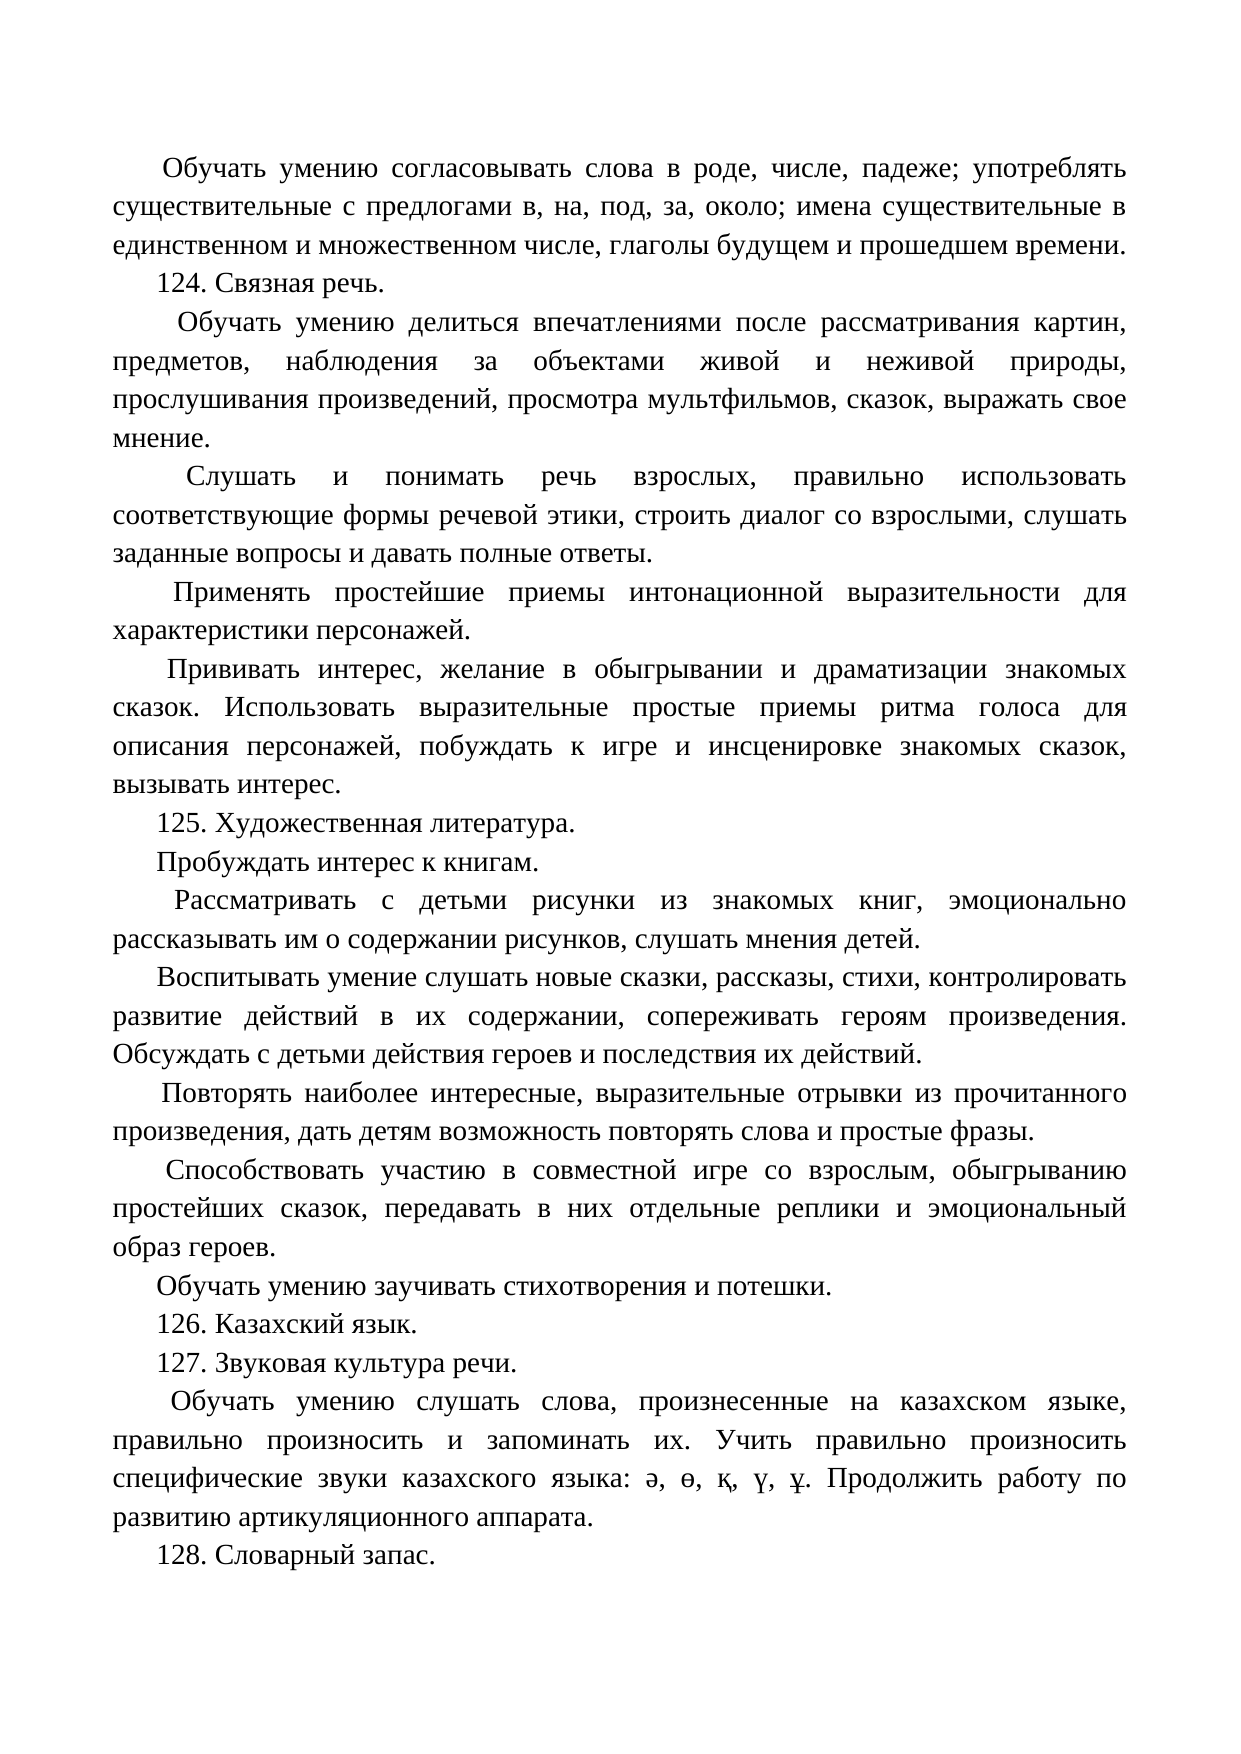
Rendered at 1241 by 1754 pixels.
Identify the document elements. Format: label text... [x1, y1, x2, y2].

text Применять простейшие приемы интонационной выразительности для характеристики персонажей. [112, 574, 1128, 646]
text Обучать умению делиться впечатлениями после рассматривания картин, предметов, наблюдения за объектами живой и неживой природы, прослушивания произведений, просмотра мультфильмов, сказок, выражать свое мнение. [112, 304, 1128, 453]
text Прививать интерес, желание в обыгрывании и драматизации знакомых сказок. Использовать выразительные простые приемы ритма голоса для описания персонажей, побуждать к игре и инсценировке знакомых сказок, вызывать интерес. [112, 651, 1128, 800]
text 127. Звуковая культура речи. [112, 1345, 1128, 1378]
text 125. Художественная литература. [112, 805, 1128, 839]
text Рассматривать с детьми рисунки из знакомых книг, эмоционально рассказывать им о содержании рисунков, слушать мнения детей. [112, 882, 1128, 954]
text Повторять наиболее интересные, выразительные отрывки из прочитанного произведения, дать детям возможность повторять слова и простые фразы. [112, 1075, 1128, 1147]
text Обучать умению согласовывать слова в роде, числе, падеже; употреблять существительные с предлогами в, на, под, за, около; имена существительные в единственном и множественном числе, глаголы будущем и прошедшем времени. [112, 150, 1128, 261]
text Обучать умению слушать слова, произнесенные на казахском языке, правильно произносить и запоминать их. Учить правильно произносить специфические звуки казахского языка: ә, ө, қ, ү, ұ. Продолжить работу по развитию артикуляционного аппарата. [112, 1383, 1128, 1532]
text Слушать и понимать речь взрослых, правильно использовать соответствующие формы речевой этики, строить диалог со взрослыми, слушать заданные вопросы и давать полные ответы. [112, 458, 1128, 569]
text Обучать умению заучивать стихотворения и потешки. [112, 1268, 1128, 1301]
text Способствовать участию в совместной игре со взрослым, обыгрыванию простейших сказок, передавать в них отдельные реплики и эмоциональный образ героев. [112, 1152, 1128, 1263]
text 126. Казахский язык. [112, 1306, 1128, 1340]
text Воспитывать умение слушать новые сказки, рассказы, стихи, контролировать развитие действий в их содержании, сопереживать героям произведения. Обсуждать с детьми действия героев и последствия их действий. [112, 959, 1128, 1070]
text Пробуждать интерес к книгам. [112, 844, 1128, 877]
text 124. Связная речь. [112, 266, 1128, 299]
text 128. Словарный запас. [112, 1537, 1128, 1571]
